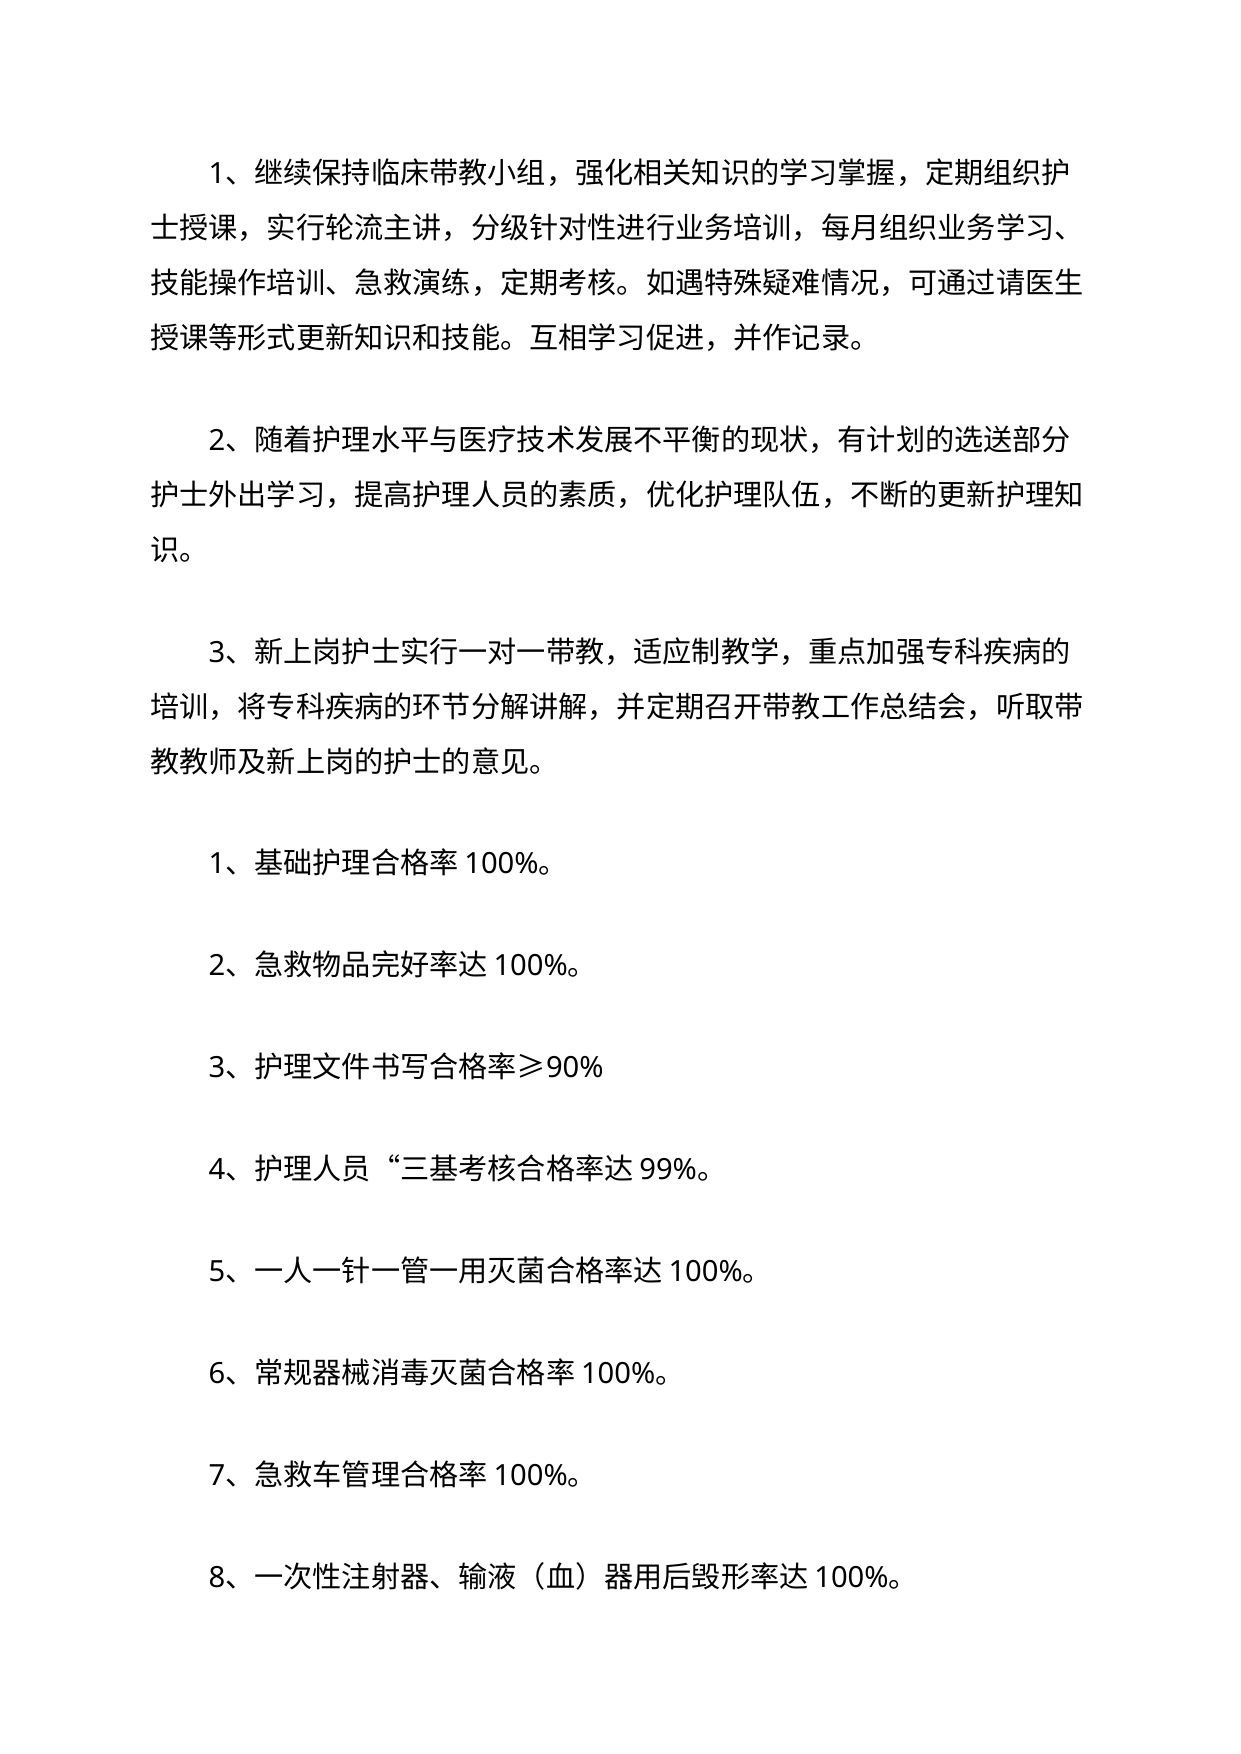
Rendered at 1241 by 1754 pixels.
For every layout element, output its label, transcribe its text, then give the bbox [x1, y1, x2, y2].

text 7、急救车管理合格率100%。 [150, 1452, 1090, 1494]
text 2、急救物品完好率达100%。 [150, 942, 1090, 984]
text 5、一人一针一管一用灭菌合格率达100%。 [150, 1248, 1090, 1290]
text 3、护理文件书写合格率≥90% [150, 1044, 1090, 1086]
text 4、护理人员“三基考核合格率达99%。 [150, 1146, 1090, 1188]
text 3、新上岗护士实行一对一带教，适应制教学，重点加强专科疾病的培训，将专科疾病的环节分解讲解，并定期召开带教工作总结会，听取带教教师及新上岗的护士的意见。 [150, 628, 1090, 780]
text 6、常规器械消毒灭菌合格率100%。 [150, 1350, 1090, 1392]
text 1、基础护理合格率100%。 [150, 840, 1090, 882]
text 2、随着护理水平与医疗技术发展不平衡的现状，有计划的选送部分护士外出学习，提高护理人员的素质，优化护理队伍，不断的更新护理知识。 [150, 417, 1090, 569]
text 8、一次性注射器、输液（血）器用后毁形率达100%。 [150, 1554, 1090, 1596]
text 1、继续保持临床带教小组，强化相关知识的学习掌握，定期组织护士授课，实行轮流主讲，分级针对性进行业务培训，每月组织业务学习、技能操作培训、急救演练，定期考核。如遇特殊疑难情况，可通过请医生授课等形式更新知识和技能。互相学习促进，并作记录。 [150, 150, 1090, 357]
